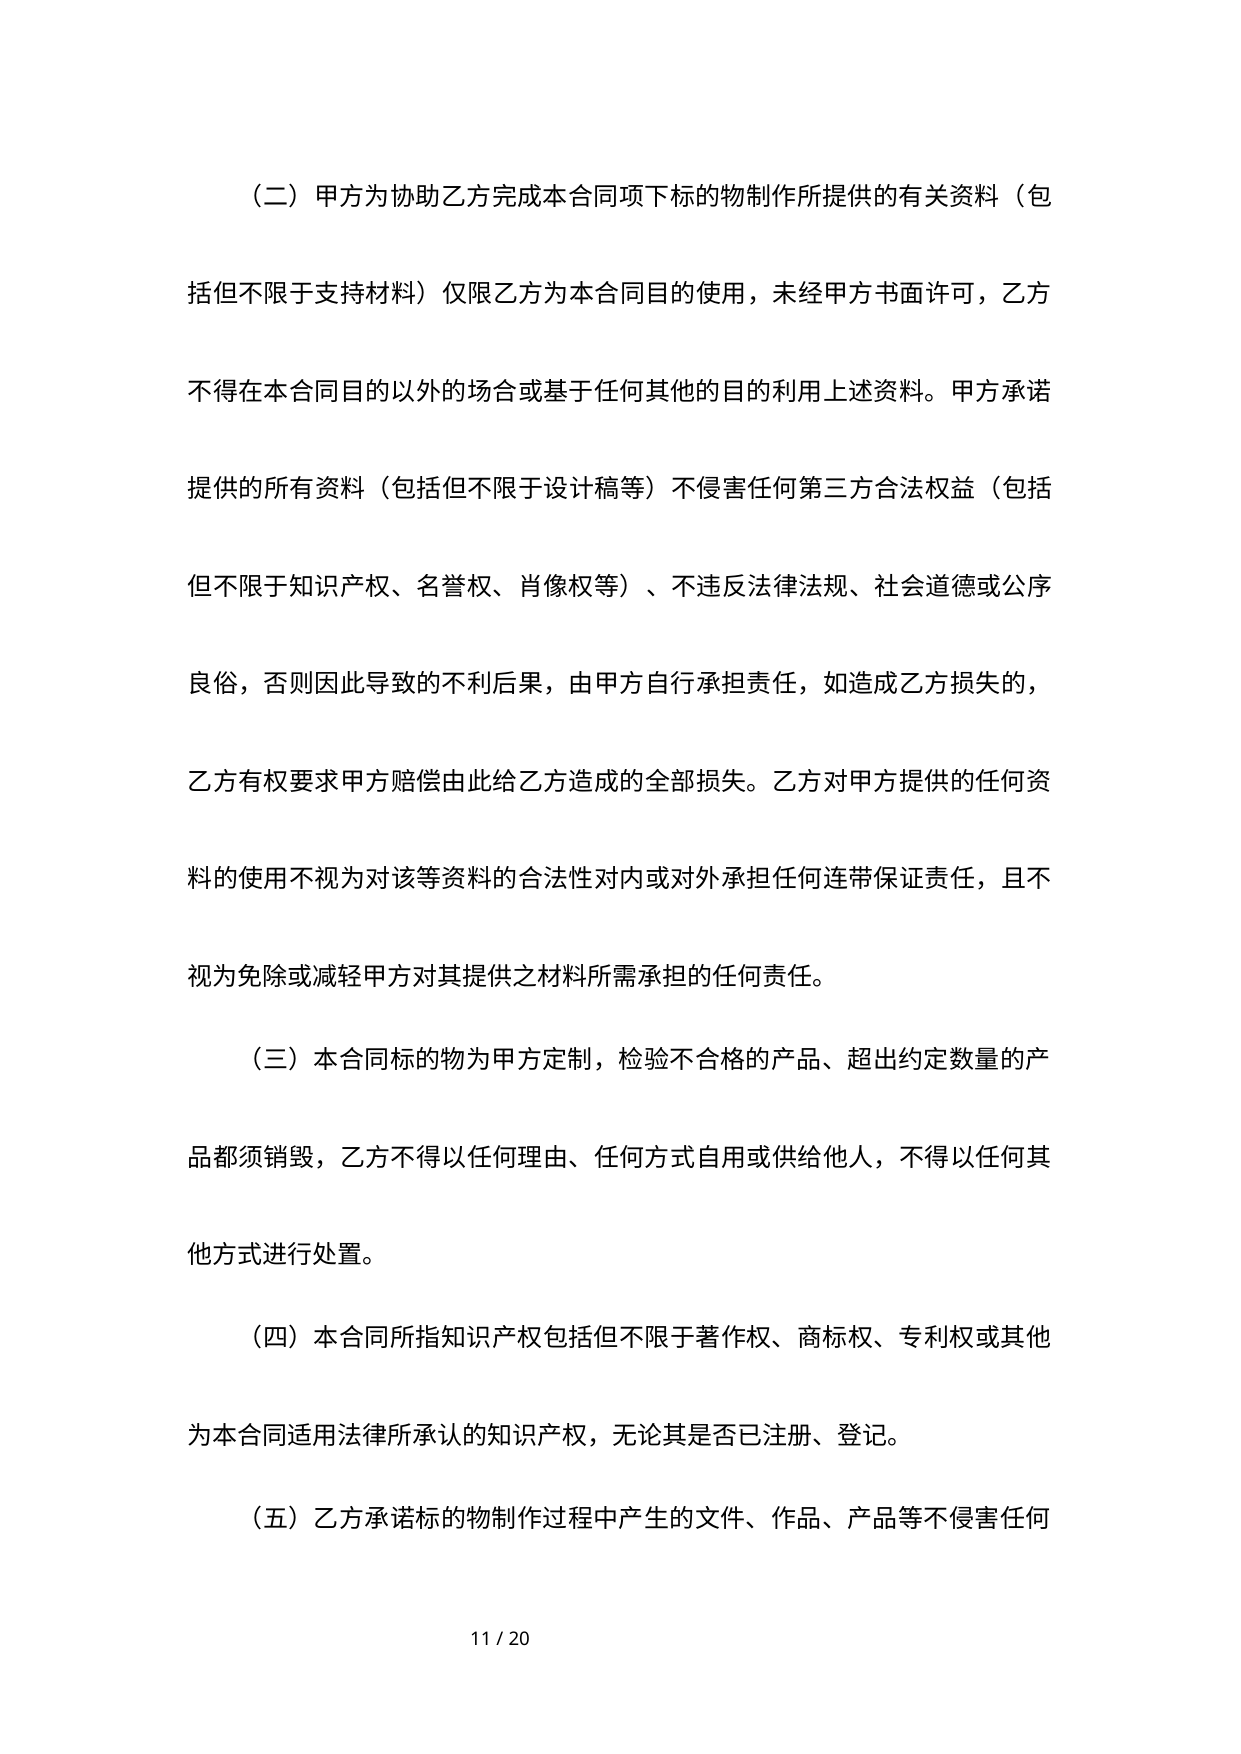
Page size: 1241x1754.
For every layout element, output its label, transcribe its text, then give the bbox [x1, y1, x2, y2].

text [187, 1484, 1053, 1549]
text （三）本合同标的物为甲方定制，检验不合格的产品、超出约定数量的产品都须销毁，乙方不得以任何理由、任何方式自用或供给他人，不得以任何其他方式进行处置。 [187, 1025, 1053, 1285]
text （二）甲方为协助乙方完成本合同项下标的物制作所提供的有关资料（包括但不限于支持材料）仅限乙方为本合同目的使用，未经甲方书面许可，乙方不得在本合同目的以外的场合或基于任何其他的目的利用上述资料。甲方承诺提供的所有资料（包括但不限于设计稿等）不侵害任何第三方合法权益（包括但不限于知识产权、名誉权、肖像权等）、不违反法律法规、社会道德或公序良俗，否则因此导致的不利后果，由甲方自行承担责任，如造成乙方损失的，乙方有权要求甲方赔偿由此给乙方造成的全部损失。乙方对甲方提供的任何资料的使用不视为对该等资料的合法性对内或对外承担任何连带保证责任，且不视为免除或减轻甲方对其提供之材料所需承担的任何责任。 [187, 162, 1053, 1007]
text （四）本合同所指知识产权包括但不限于著作权、商标权、专利权或其他为本合同适用法律所承认的知识产权，无论其是否已注册、登记。 [187, 1303, 1053, 1466]
